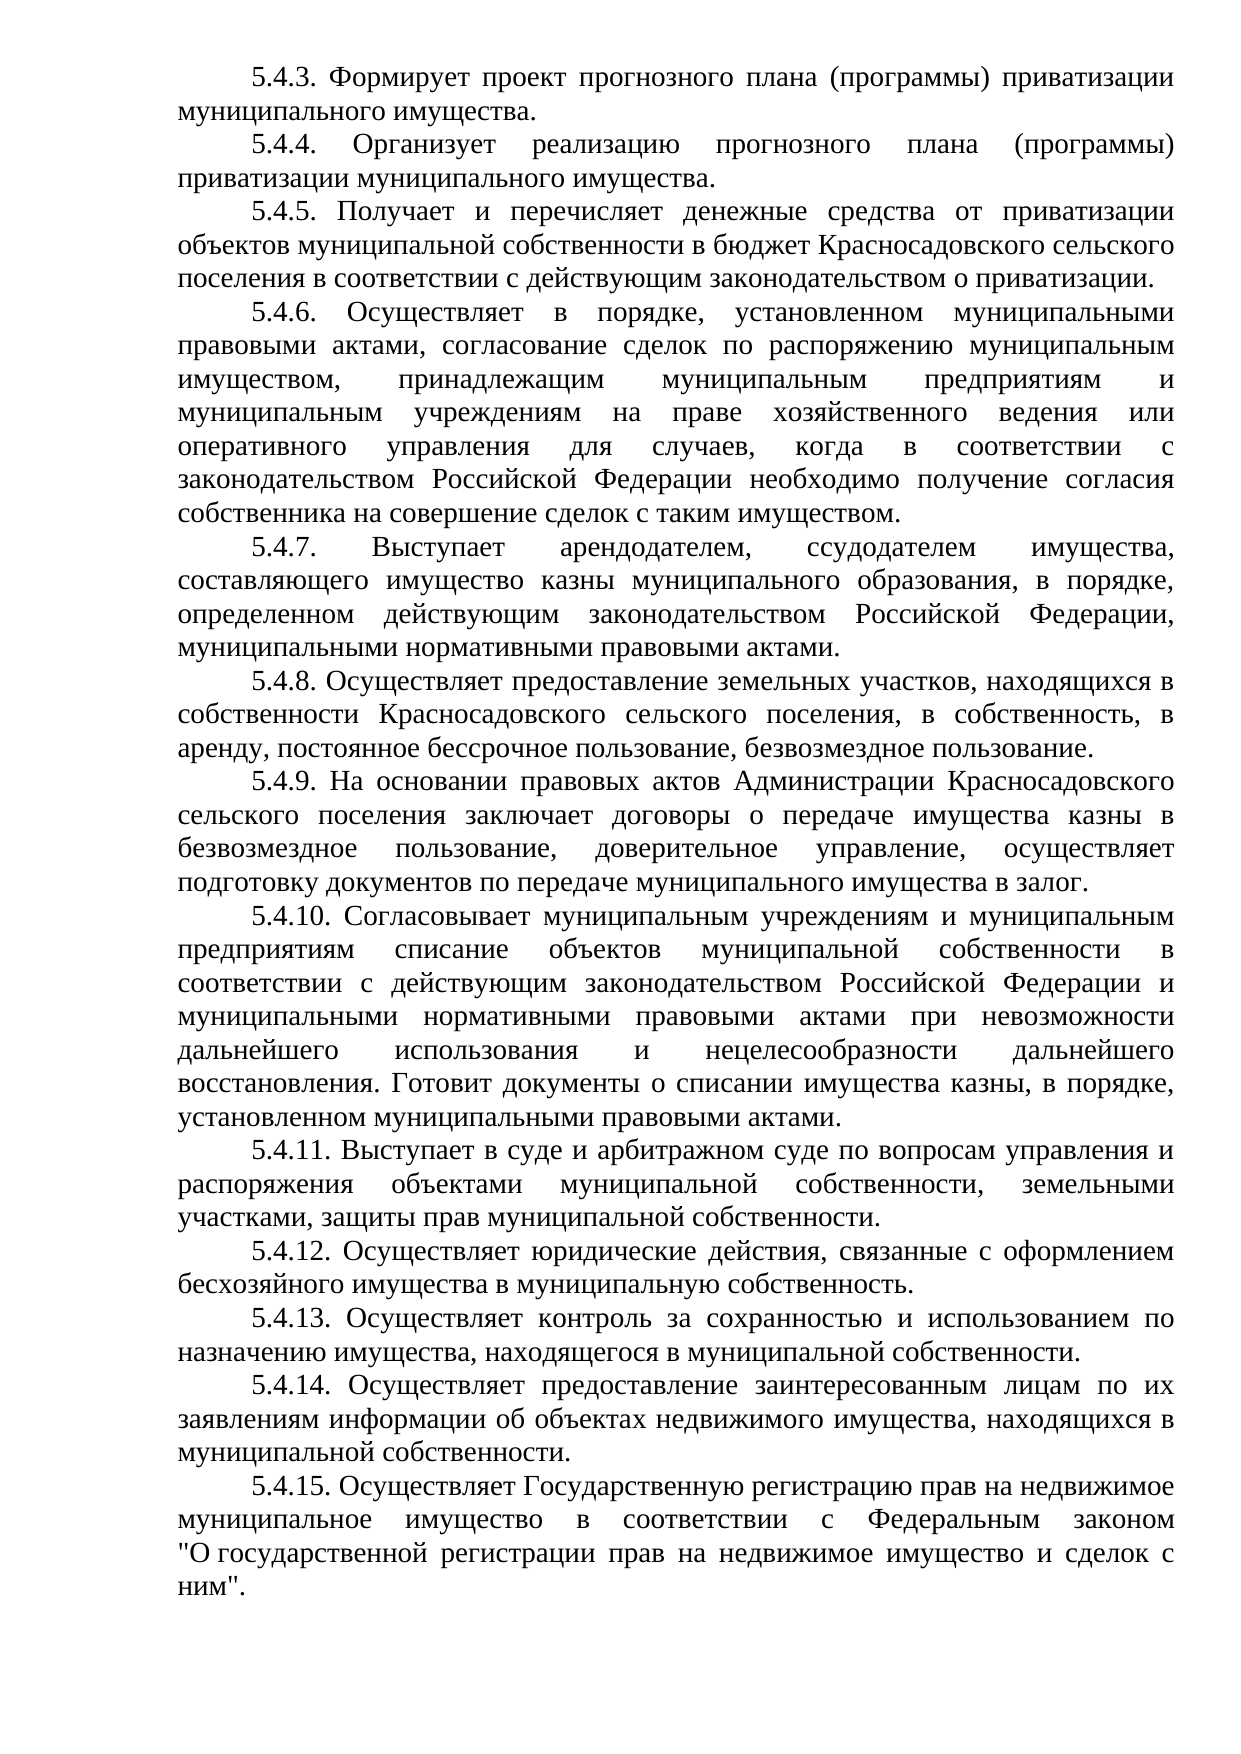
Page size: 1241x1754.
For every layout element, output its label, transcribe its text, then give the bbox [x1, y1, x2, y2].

text 5.4.7. Выступает арендодателем, ссудодателем имущества, составляющего имущество казны муниципального образования, в порядке, определенном действующим законодательством Российской Федерации, муниципальными нормативными правовыми актами. [177, 529, 1175, 663]
text 5.4.4. Организует реализацию прогнозного плана (программы) приватизации муниципального имущества. [177, 126, 1175, 193]
text 5.4.14. Осуществляет предоставление заинтересованным лицам по их заявлениям информации об объектах недвижимого имущества, находящихся в муниципальной собственности. [177, 1367, 1175, 1468]
text 5.4.15. Осуществляет Государственную регистрацию прав на недвижимое муниципальное имущество в соответствии с Федеральным законом "О государственной регистрации прав на недвижимое имущество и сделок с ним". [177, 1468, 1175, 1602]
text 5.4.10. Согласовывает муниципальным учреждениям и муниципальным предприятиям списание объектов муниципальной собственности в соответствии с действующим законодательством Российской Федерации и муниципальными нормативными правовыми актами при невозможности дальнейшего использования и нецелесообразности дальнейшего восстановления. Готовит документы о списании имущества казны, в порядке, установленном муниципальными правовыми актами. [177, 898, 1175, 1132]
text 5.4.5. Получает и перечисляет денежные средства от приватизации объектов муниципальной собственности в бюджет Красносадовского сельского поселения в соответствии с действующим законодательством о приватизации. [177, 193, 1175, 294]
text 5.4.9. На основании правовых актов Администрации Красносадовского сельского поселения заключает договоры о передаче имущества казны в безвозмездное пользование, доверительное управление, осуществляет подготовку документов по передаче муниципального имущества в залог. [177, 763, 1175, 898]
text 5.4.8. Осуществляет предоставление земельных участков, находящихся в собственности Красносадовского сельского поселения, в собственность, в аренду, постоянное бессрочное пользование, безвозмездное пользование. [177, 663, 1175, 763]
text 5.4.6. Осуществляет в порядке, установленном муниципальными правовыми актами, согласование сделок по распоряжению муниципальным имуществом, принадлежащим муниципальным предприятиям и муниципальным учреждениям на праве хозяйственного ведения или оперативного управления для случаев, когда в соответствии с законодательством Российской Федерации необходимо получение согласия собственника на совершение сделок с таким имуществом. [177, 294, 1175, 529]
text 5.4.3. Формирует проект прогнозного плана (программы) приватизации муниципального имущества. [177, 59, 1175, 126]
text 5.4.13. Осуществляет контроль за сохранностью и использованием по назначению имущества, находящегося в муниципальной собственности. [177, 1300, 1175, 1367]
text 5.4.11. Выступает в суде и арбитражном суде по вопросам управления и распоряжения объектами муниципальной собственности, земельными участками, защиты прав муниципальной собственности. [177, 1132, 1175, 1233]
text 5.4.12. Осуществляет юридические действия, связанные с оформлением бесхозяйного имущества в муниципальную собственность. [177, 1233, 1175, 1300]
